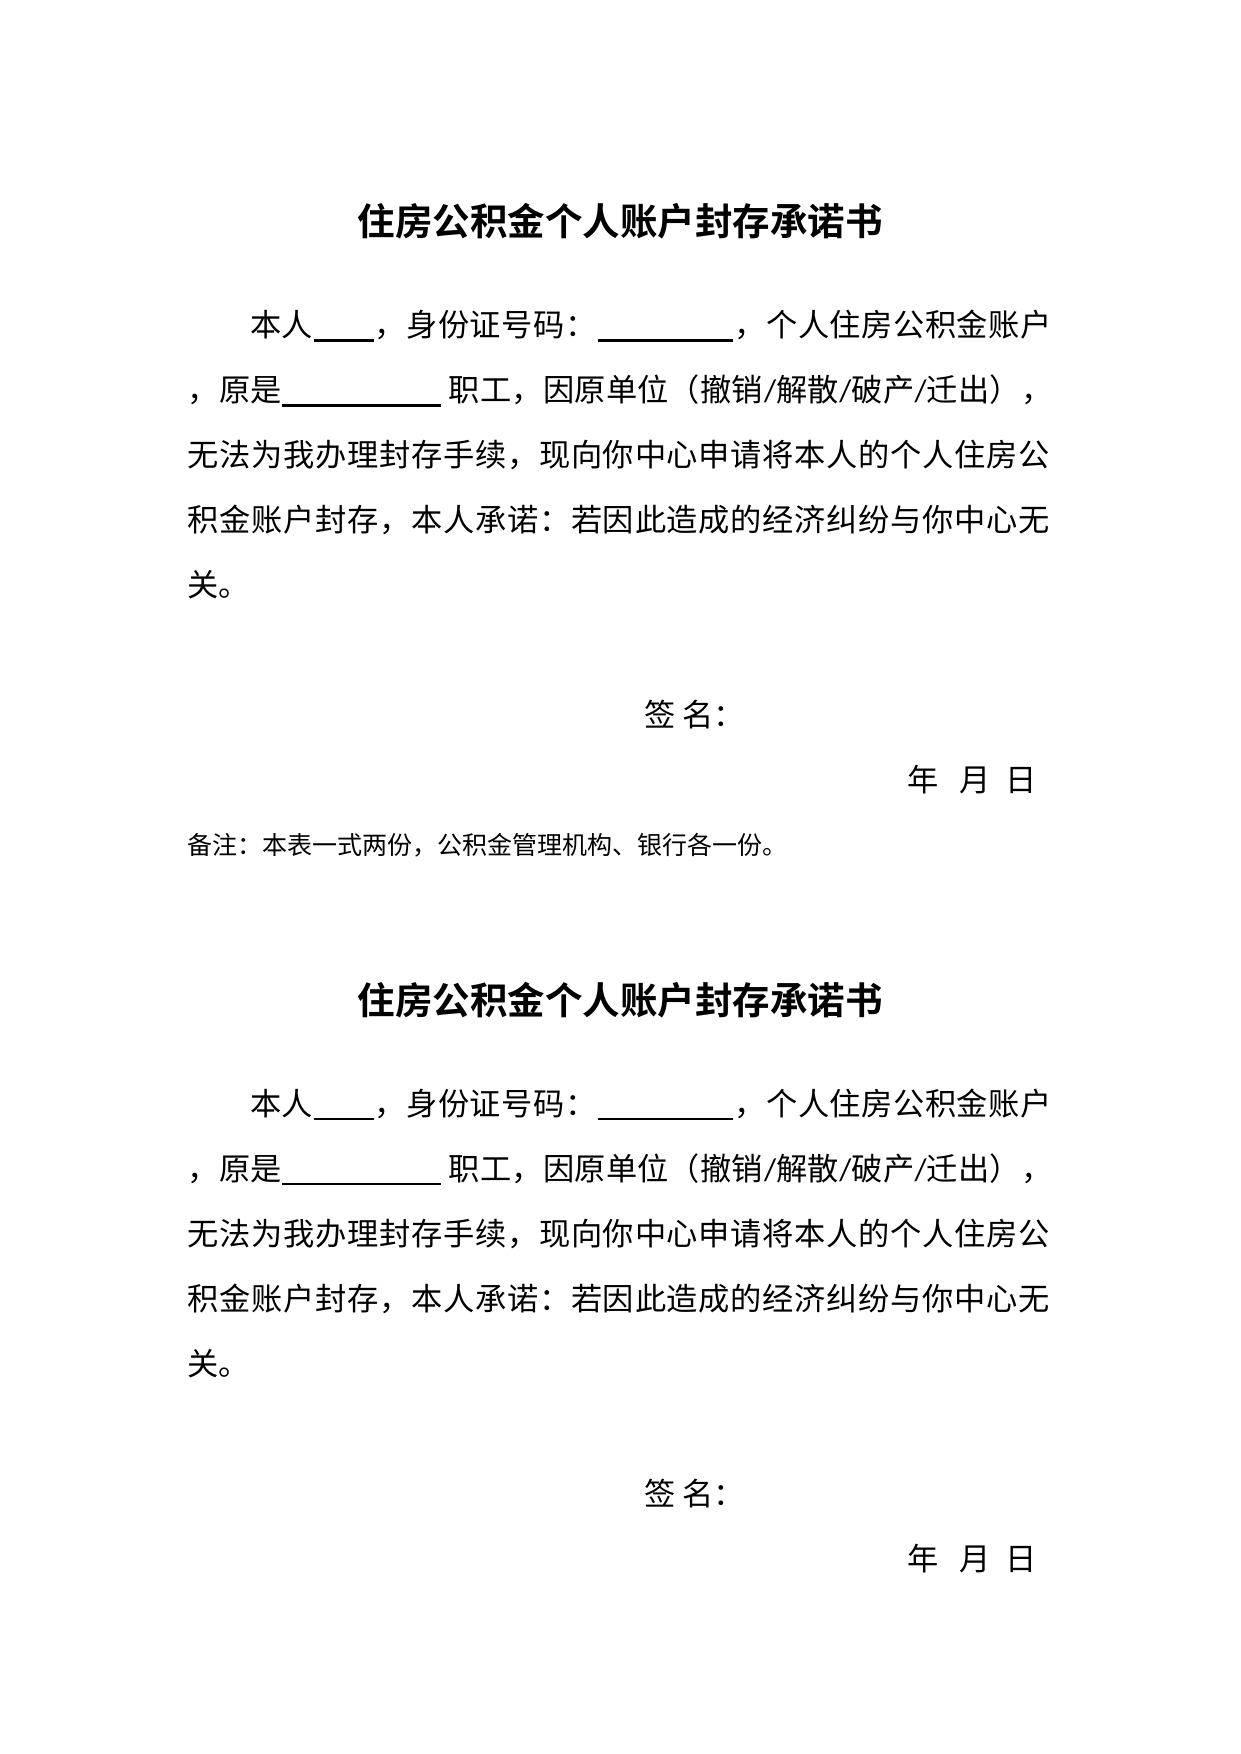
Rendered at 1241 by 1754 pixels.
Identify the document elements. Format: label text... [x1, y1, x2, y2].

text 年 月 日 [187, 1524, 1036, 1589]
text 备注：本表一式两份，公积金管理机构、银行各一份。 [187, 811, 1036, 876]
title 住房公积金个人账户封存承诺书 [187, 187, 1053, 252]
text 签 名： [187, 681, 1053, 746]
text 签 名： [187, 1459, 1053, 1524]
text 年 月 日 [187, 746, 1036, 811]
text 本人 ，身份证号码： ，个人住房公积金账户 ，原是 职工，因原单位（撤销/解散/破产/迁出），无法为我办理封存手续，现向你中心申请将本人的个人住房公积金账户封存，本人承诺：若因此造成的经济纠纷与你中心无关。 [187, 1069, 1053, 1394]
title 住房公积金个人账户封存承诺书 [187, 966, 1053, 1031]
text 本人 ，身份证号码： ，个人住房公积金账户 ，原是 职工，因原单位（撤销/解散/破产/迁出），无法为我办理封存手续，现向你中心申请将本人的个人住房公积金账户封存，本人承诺：若因此造成的经济纠纷与你中心无关。 [187, 291, 1053, 616]
